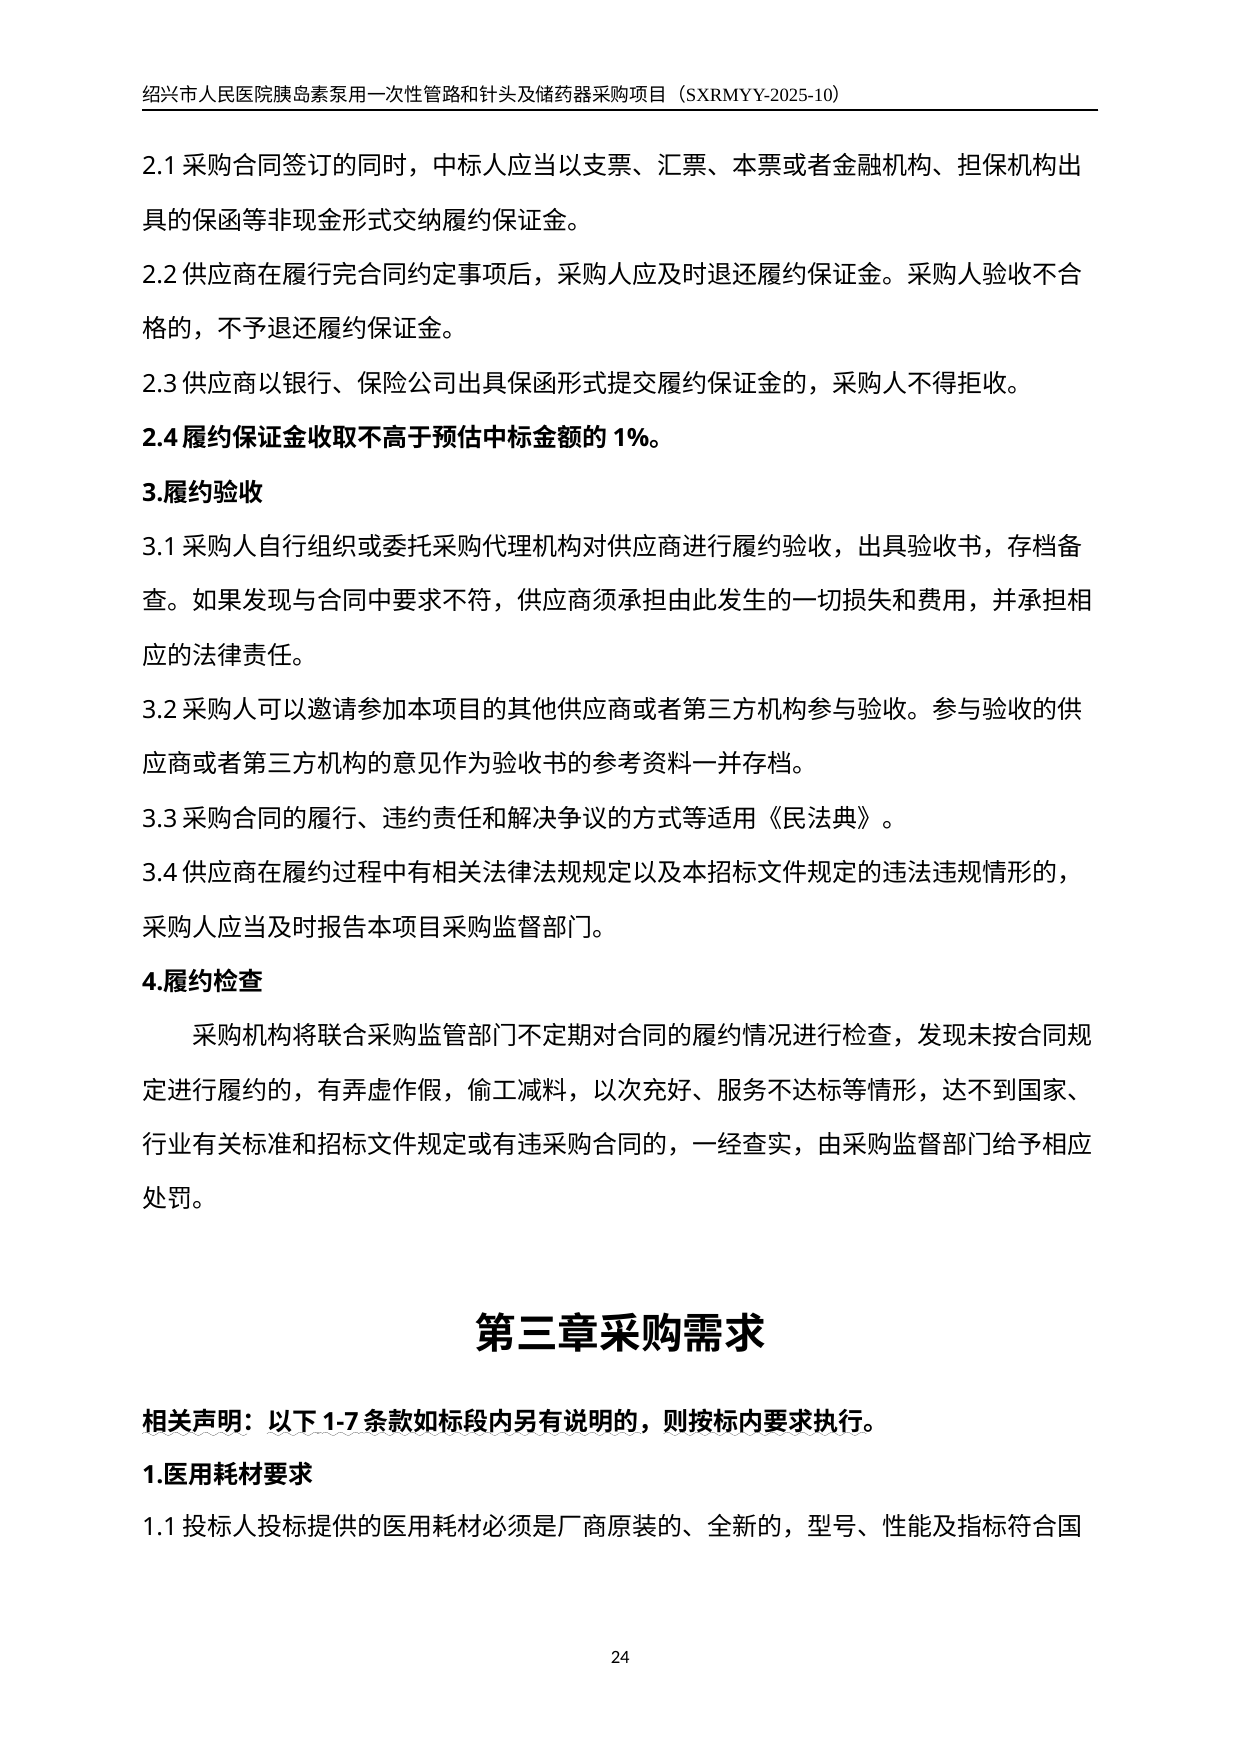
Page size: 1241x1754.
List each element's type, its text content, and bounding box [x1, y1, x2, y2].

text 第三章采购需求 [142, 1298, 1098, 1363]
text 2.2供应商在履行完合同约定事项后，采购人应及时退还履约保证金。采购人验收不合格的，不予退还履约保证金。 [142, 254, 1098, 345]
text 2.3供应商以银行、保险公司出具保函形式提交履约保证金的，采购人不得拒收。 [142, 363, 1098, 399]
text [142, 1492, 1098, 1557]
text 相关声明：以下1-7条款如标段内另有说明的，则按标内要求执行。 [142, 1363, 1098, 1447]
text 1.医用耗材要求 [142, 1447, 1098, 1492]
text 3.履约验收 [142, 472, 1098, 508]
text 3.3采购合同的履行、违约责任和解决争议的方式等适用《民法典》。 [142, 798, 1098, 834]
text 2.4履约保证金收取不高于预估中标金额的1%。 [142, 418, 1098, 454]
text 4.履约检查 [142, 961, 1098, 998]
text 3.2采购人可以邀请参加本项目的其他供应商或者第三方机构参与验收。参与验收的供应商或者第三方机构的意见作为验收书的参考资料一并存档。 [142, 689, 1098, 780]
text 3.1采购人自行组织或委托采购代理机构对供应商进行履约验收，出具验收书，存档备查。如果发现与合同中要求不符，供应商须承担由此发生的一切损失和费用，并承担相应的法律责任。 [142, 526, 1098, 671]
text 采购机构将联合采购监管部门不定期对合同的履约情况进行检查，发现未按合同规定进行履约的，有弄虚作假，偷工减料，以次充好、服务不达标等情形，达不到国家、行业有关标准和招标文件规定或有违采购合同的，一经查实，由采购监督部门给予相应处罚。 [142, 1016, 1098, 1215]
text 2.1采购合同签订的同时，中标人应当以支票、汇票、本票或者金融机构、担保机构出具的保函等非现金形式交纳履约保证金。 [142, 146, 1098, 236]
text 3.4供应商在履约过程中有相关法律法规规定以及本招标文件规定的违法违规情形的，采购人应当及时报告本项目采购监督部门。 [142, 853, 1098, 943]
